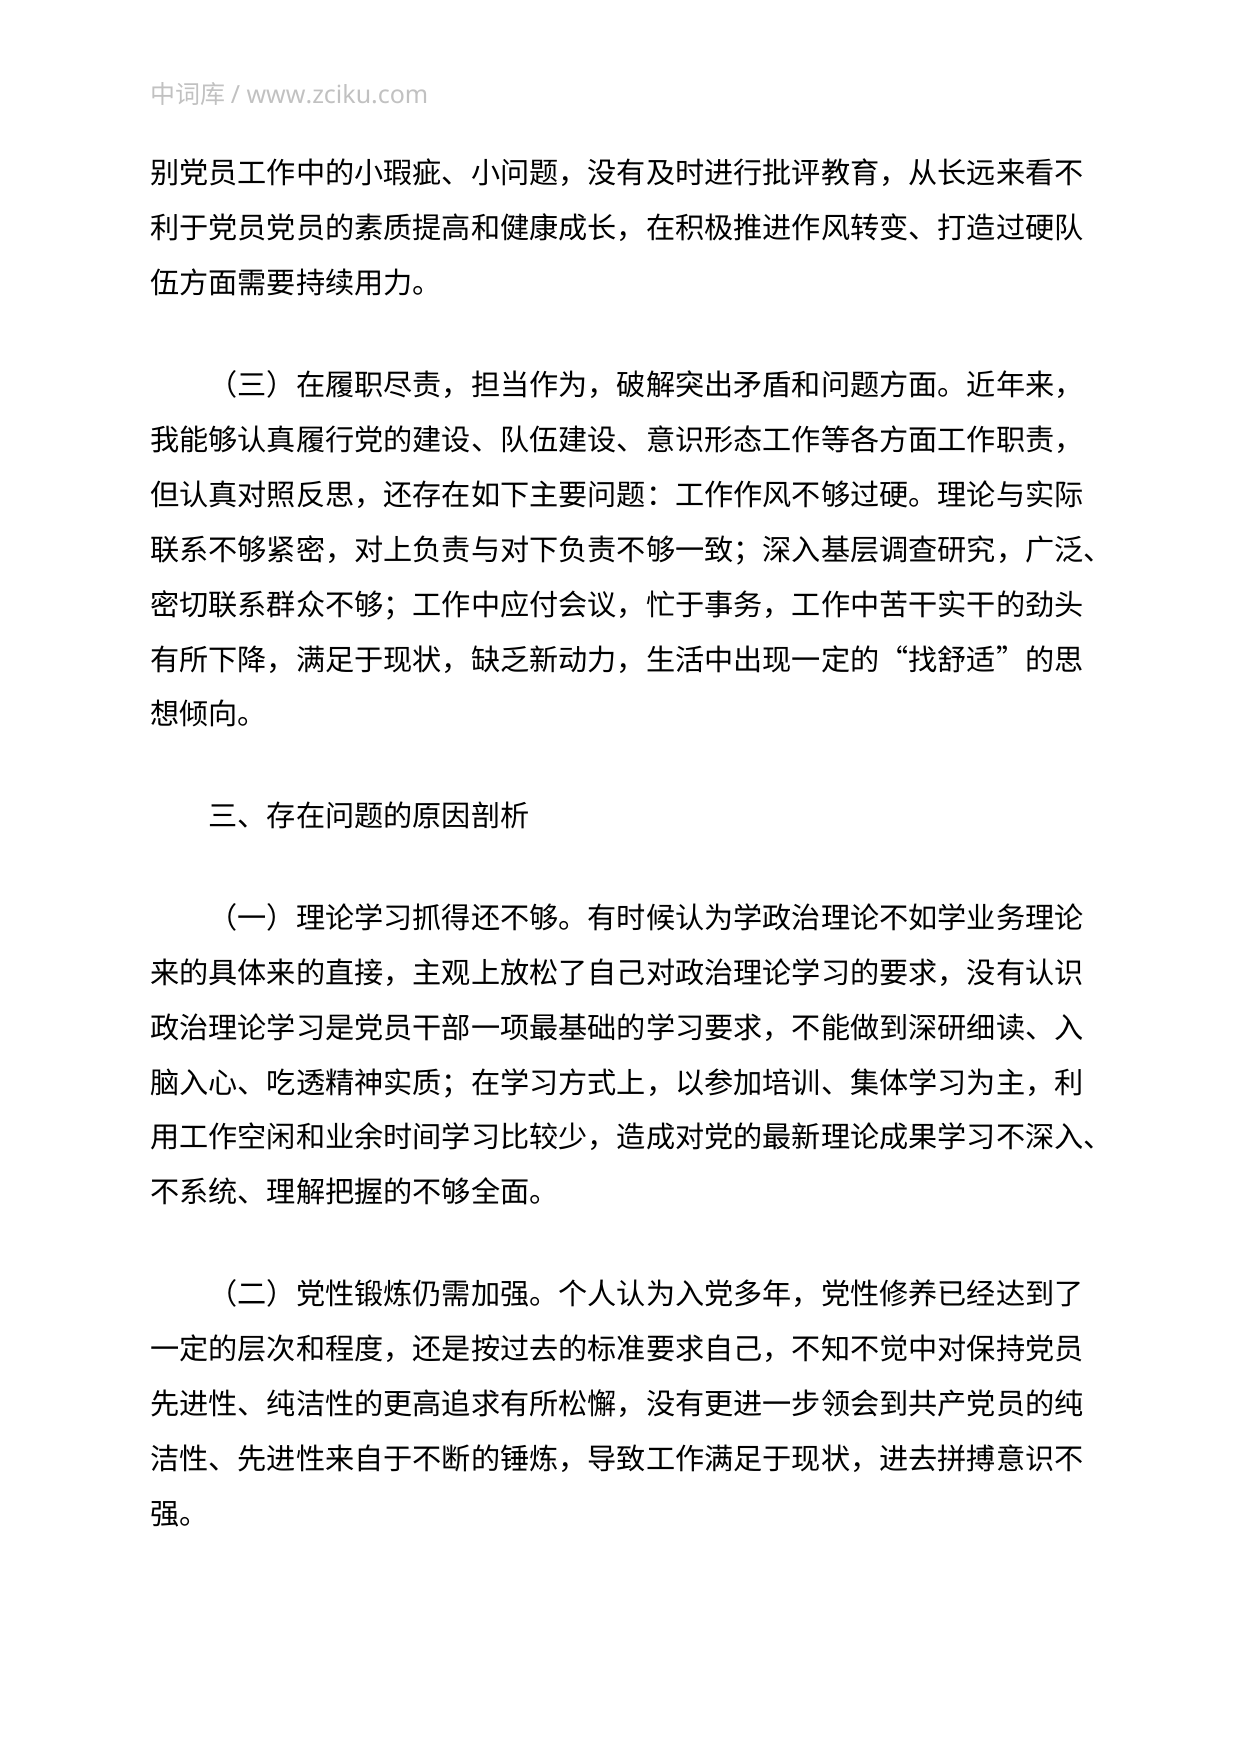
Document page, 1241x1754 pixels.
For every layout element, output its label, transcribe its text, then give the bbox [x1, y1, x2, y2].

text （二）党性锻炼仍需加强。个人认为入党多年，党性修养已经达到了一定的层次和程度，还是按过去的标准要求自己，不知不觉中对保持党员先进性、纯洁性的更高追求有所松懈，没有更进一步领会到共产党员的纯洁性、先进性来自于不断的锤炼，导致工作满足于现状，进去拼搏意识不强。 [150, 1271, 1090, 1533]
text （三）在履职尽责，担当作为，破解突出矛盾和问题方面。近年来，我能够认真履行党的建设、队伍建设、意识形态工作等各方面工作职责，但认真对照反思，还存在如下主要问题：工作作风不够过硬。理论与实际联系不够紧密，对上负责与对下负责不够一致；深入基层调查研究，广泛、密切联系群众不够；工作中应付会议，忙于事务，工作中苦干实干的劲头有所下降，满足于现状，缺乏新动力，生活中出现一定的“找舒适”的思想倾向。 [150, 362, 1090, 733]
text （一）理论学习抓得还不够。有时候认为学政治理论不如学业务理论来的具体来的直接，主观上放松了自己对政治理论学习的要求，没有认识政治理论学习是党员干部一项最基础的学习要求，不能做到深研细读、入脑入心、吃透精神实质；在学习方式上，以参加培训、集体学习为主，利用工作空闲和业余时间学习比较少，造成对党的最新理论成果学习不深入、不系统、理解把握的不够全面。 [150, 894, 1090, 1211]
text 三、存在问题的原因剖析 [150, 793, 1090, 835]
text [150, 150, 1090, 302]
